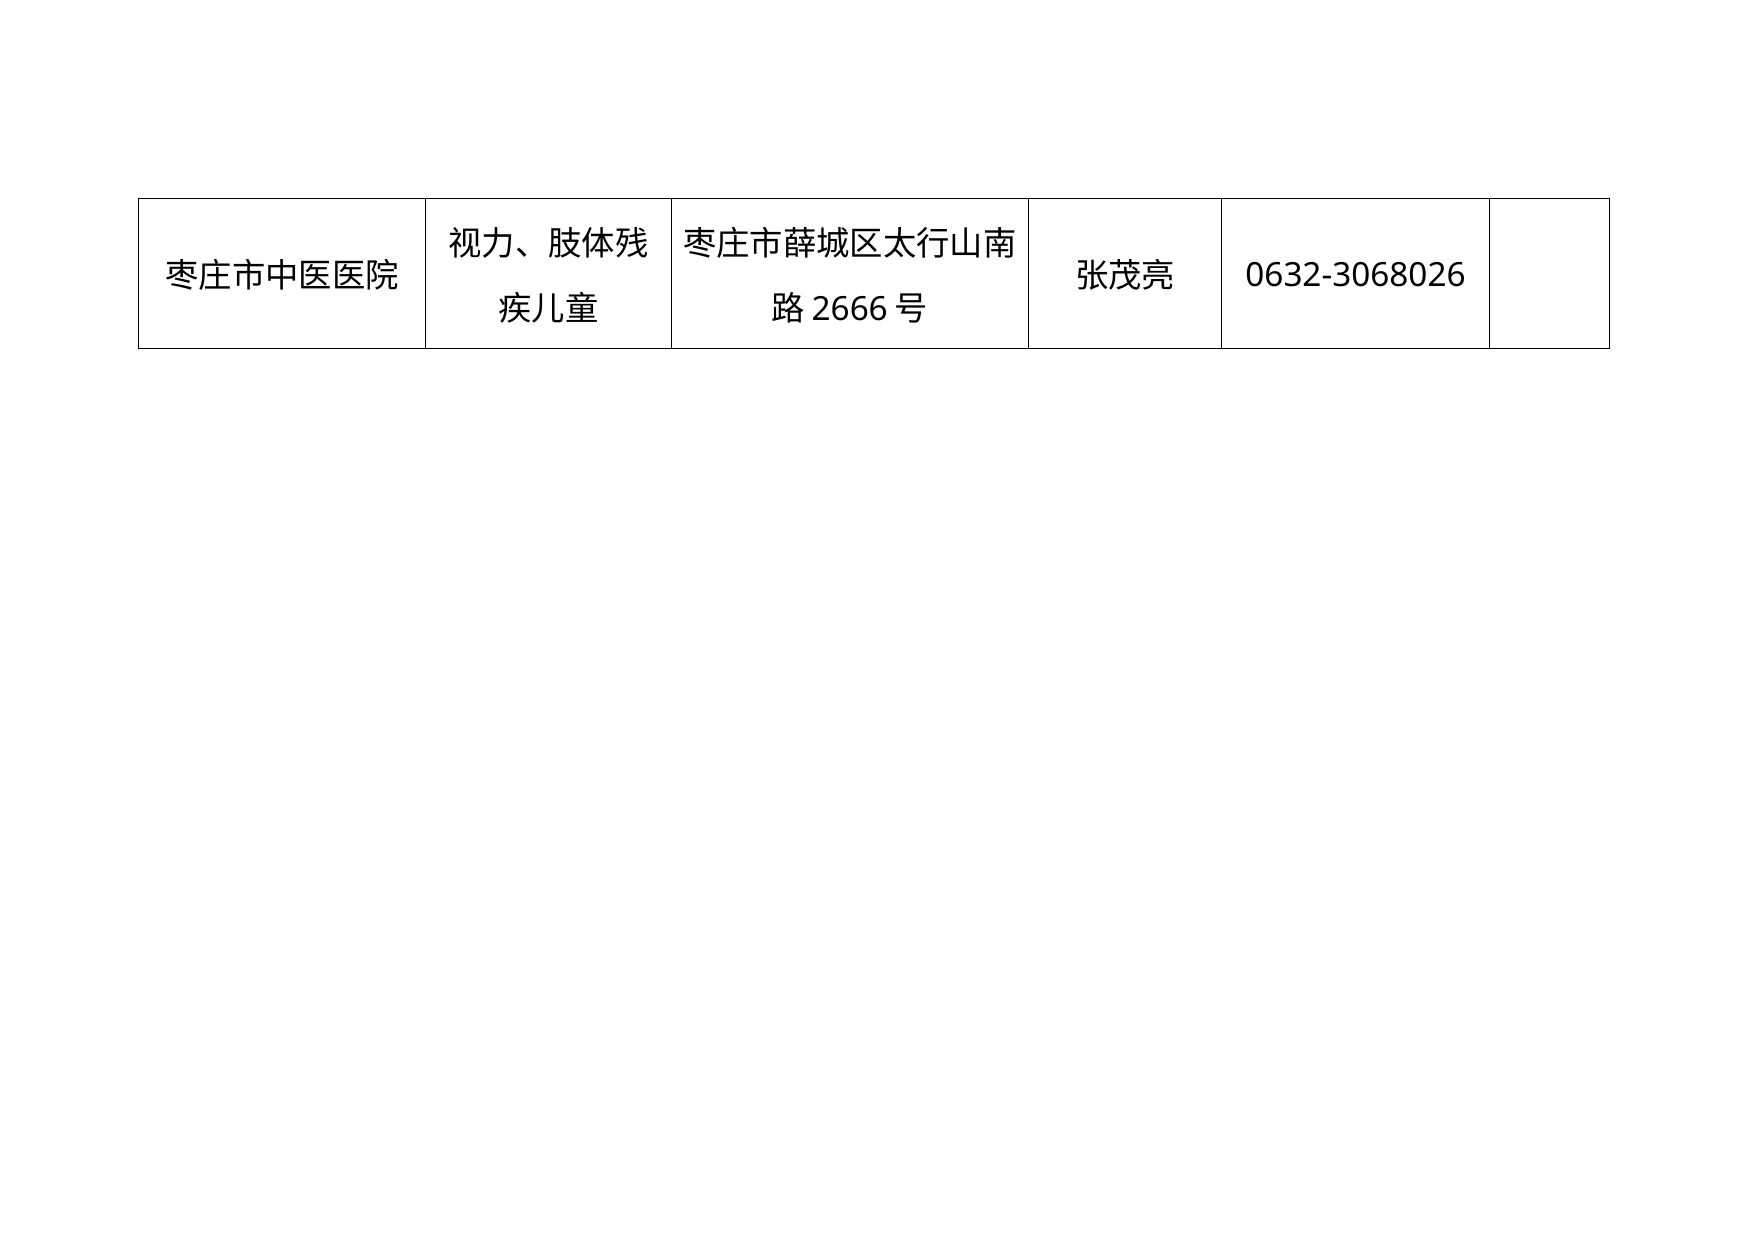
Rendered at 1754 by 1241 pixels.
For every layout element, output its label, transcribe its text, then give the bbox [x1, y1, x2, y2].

table_cell 视力、肢体残疾儿童 [426, 199, 671, 348]
table_cell 张茂亮 [1029, 199, 1221, 348]
table_cell 0632-3068026 [1222, 199, 1489, 348]
table_cell 枣庄市中医医院 [139, 199, 425, 348]
table_cell 枣庄市薛城区太行山南路2666号 [672, 199, 1028, 348]
table_cell [1490, 199, 1609, 348]
